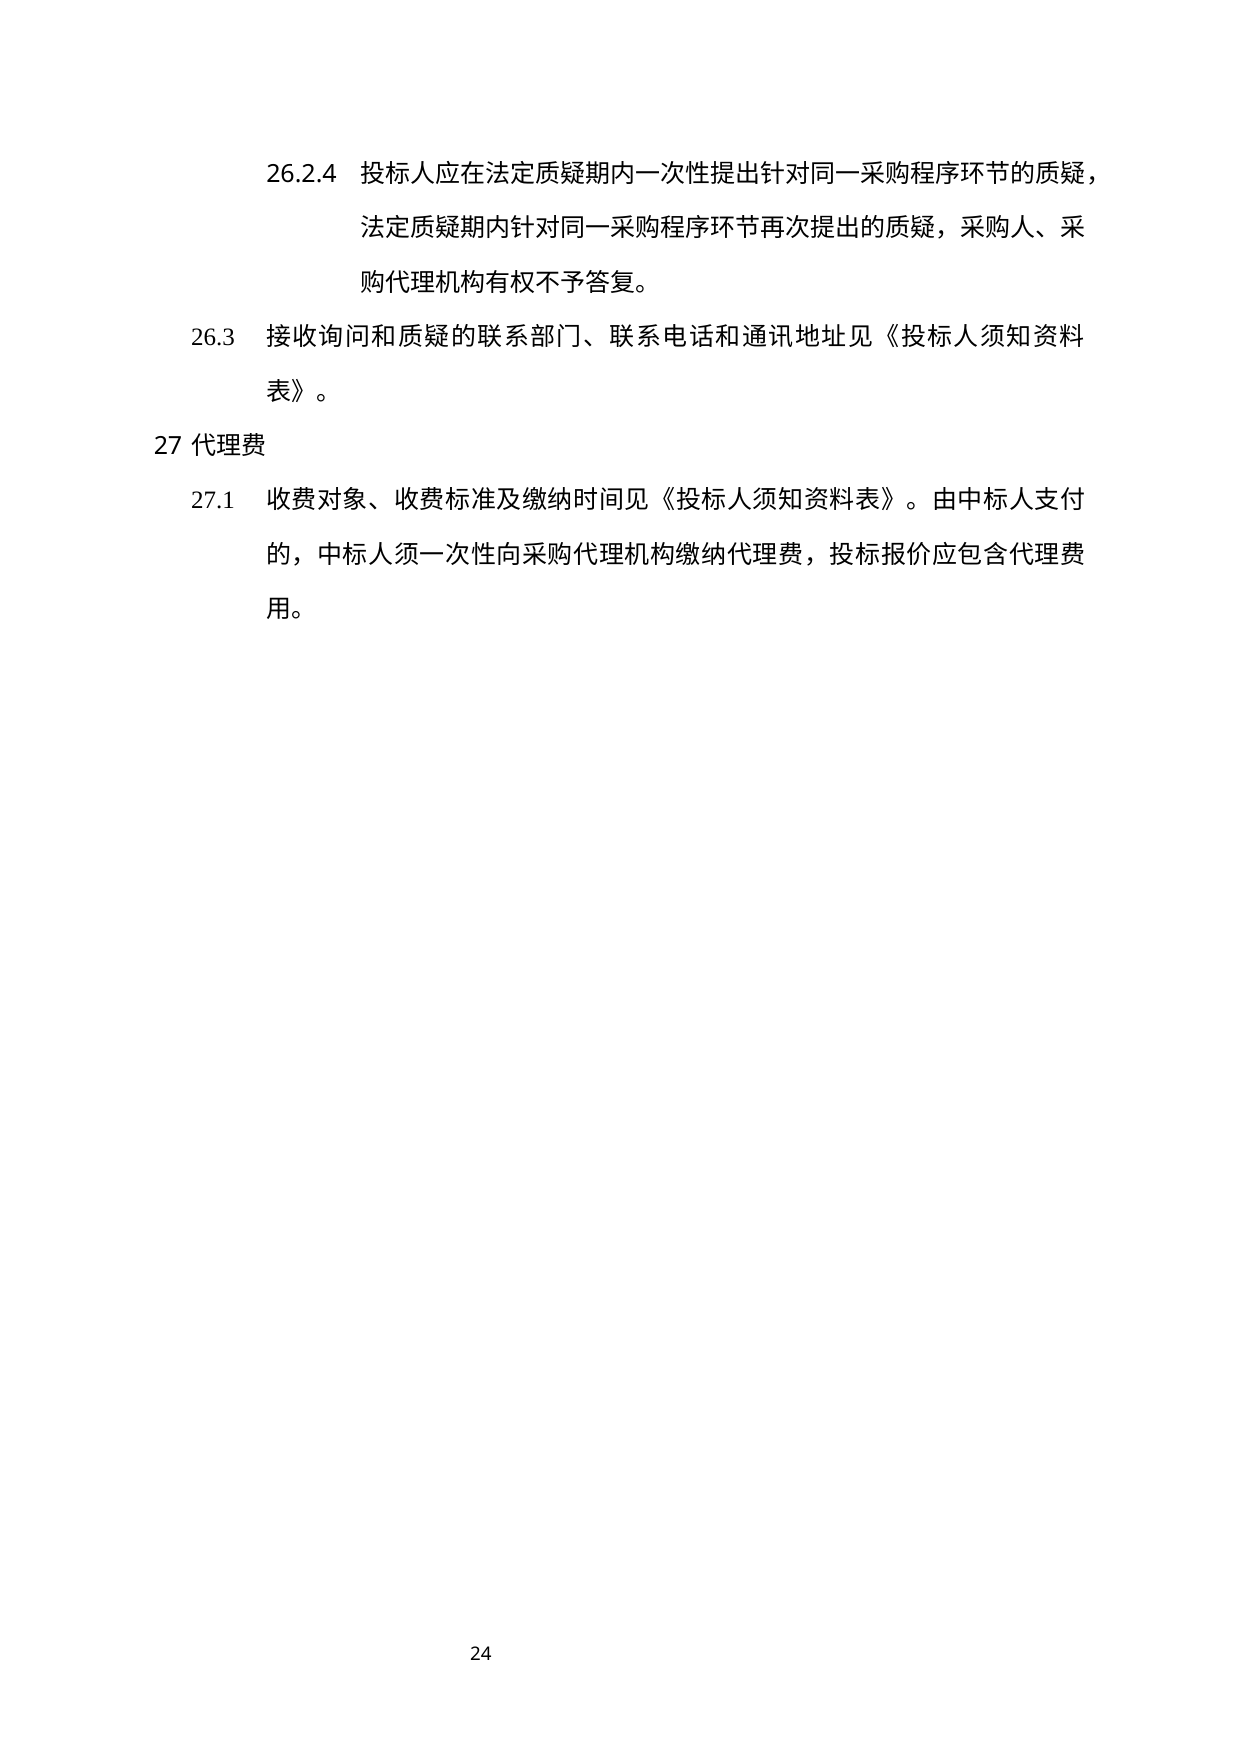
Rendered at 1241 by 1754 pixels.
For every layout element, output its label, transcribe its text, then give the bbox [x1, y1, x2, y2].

list 接收询问和质疑的联系部门、联系电话和通讯地址见《投标人须知资料表》。 [191, 317, 1087, 407]
list 投标人应在法定质疑期内一次性提出针对同一采购程序环节的质疑，法定质疑期内针对同一采购程序环节再次提出的质疑，采购人、采购代理机构有权不予答复。 [266, 153, 1087, 298]
list 收费对象、收费标准及缴纳时间见《投标人须知资料表》。由中标人支付的，中标人须一次性向采购代理机构缴纳代理费，投标报价应包含代理费用。 [191, 480, 1087, 625]
list 代理费 [153, 425, 1087, 462]
